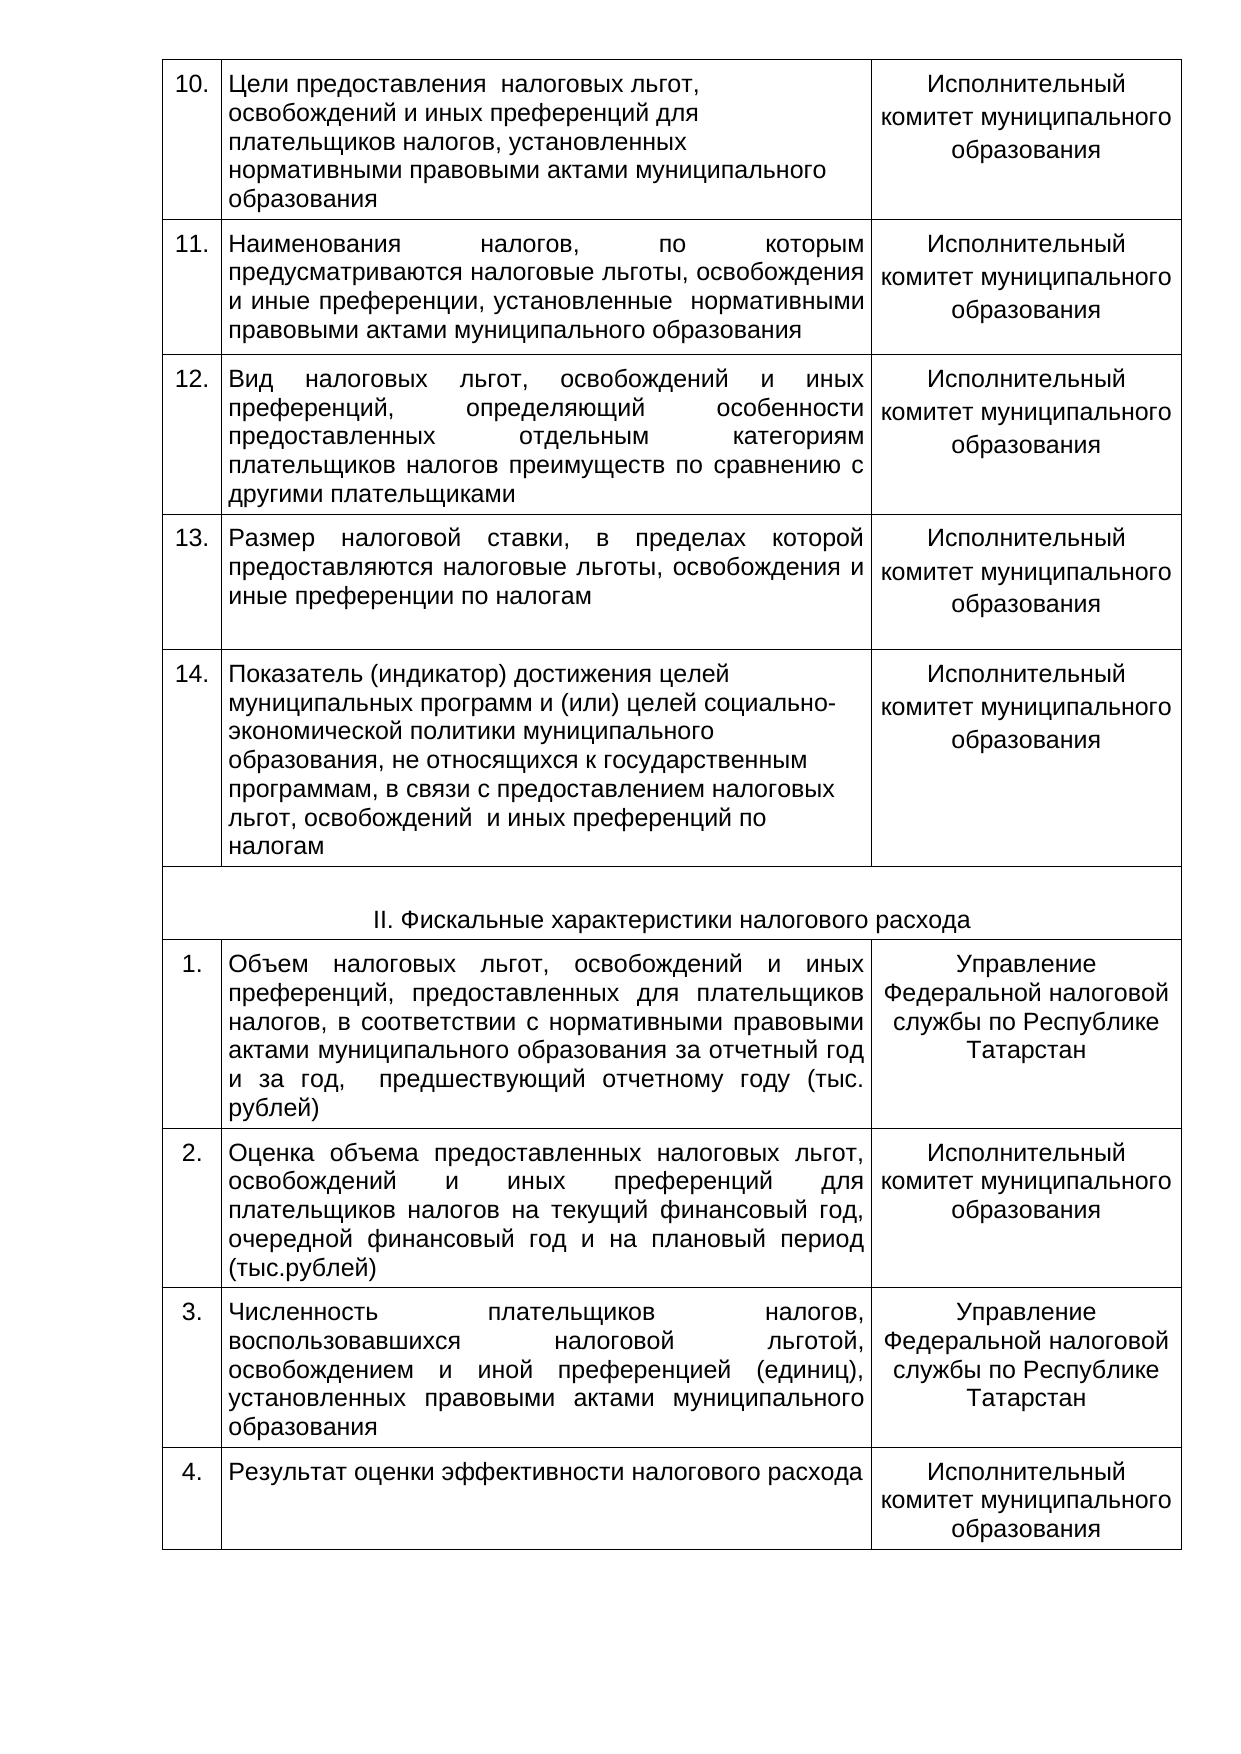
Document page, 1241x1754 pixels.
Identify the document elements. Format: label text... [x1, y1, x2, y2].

table_cell 2. [163, 1129, 221, 1287]
table_cell Численность плательщиков налогов, воспользовавшихся налоговой льготой, освобождением и иной преференцией (единиц), установленных правовыми актами муниципального образования [222, 1288, 871, 1447]
table_cell Объем налоговых льгот, освобождений и иных преференций, предоставленных для плательщиков налогов, в соответствии с нормативными правовыми актами муниципального образования за отчетный год и за год, предшествующий отчетному году (тыс. рублей) [222, 940, 871, 1128]
table_cell Цели предоставления налоговых льгот, освобождений и иных преференций для плательщиков налогов, установленных нормативными правовыми актами муниципального образования [222, 60, 871, 219]
table_cell Исполнительный комитет муниципального образования [872, 515, 1181, 649]
table_cell 4. [163, 1448, 221, 1549]
table_cell Исполнительный комитет муниципального образования [872, 355, 1181, 513]
table_cell Оценка объема предоставленных налоговых льгот, освобождений и иных преференций для плательщиков налогов на текущий финансовый год, очередной финансовый год и на плановый период (тыс.рублей) [222, 1129, 871, 1287]
table_cell Результат оценки эффективности налогового расхода [222, 1448, 871, 1549]
table_cell 1. [163, 940, 221, 1128]
table_cell Показатель (индикатор) достижения целей муниципальных программ и (или) целей социально-экономической политики муниципального образования, не относящихся к государственным программам, в связи с предоставлением налоговых льгот, освобождений и иных преференций по налогам [222, 650, 871, 866]
table_cell 10. [163, 60, 221, 219]
table_cell Размер налоговой ставки, в пределах которой предоставляются налоговые льготы, освобождения и иные преференции по налогам [222, 515, 871, 649]
table_cell Исполнительный комитет муниципального образования [872, 220, 1181, 354]
table_cell 13. [163, 515, 221, 649]
table_cell 11. [163, 220, 221, 354]
table_cell Исполнительный комитет муниципального образования [872, 1129, 1181, 1287]
table_cell Наименования налогов, по которым предусматриваются налоговые льготы, освобождения и иные преференции, установленные нормативными правовыми актами муниципального образования [222, 220, 871, 354]
table_cell Управление Федеральной налоговой службы по Республике Татарстан [872, 940, 1181, 1128]
table_cell 12. [163, 355, 221, 513]
table_cell 14. [163, 650, 221, 866]
table_cell Исполнительный комитет муниципального образования [872, 1448, 1181, 1549]
table_cell Управление Федеральной налоговой службы по Республике Татарстан [872, 1288, 1181, 1447]
table_cell Вид налоговых льгот, освобождений и иных преференций, определяющий особенности предоставленных отдельным категориям плательщиков налогов преимуществ по сравнению с другими плательщиками [222, 355, 871, 513]
table_cell 3. [163, 1288, 221, 1447]
table_cell Исполнительный комитет муниципального образования [872, 650, 1181, 866]
table_cell II. Фискальные характеристики налогового расхода [163, 867, 1181, 939]
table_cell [872, 60, 1181, 219]
